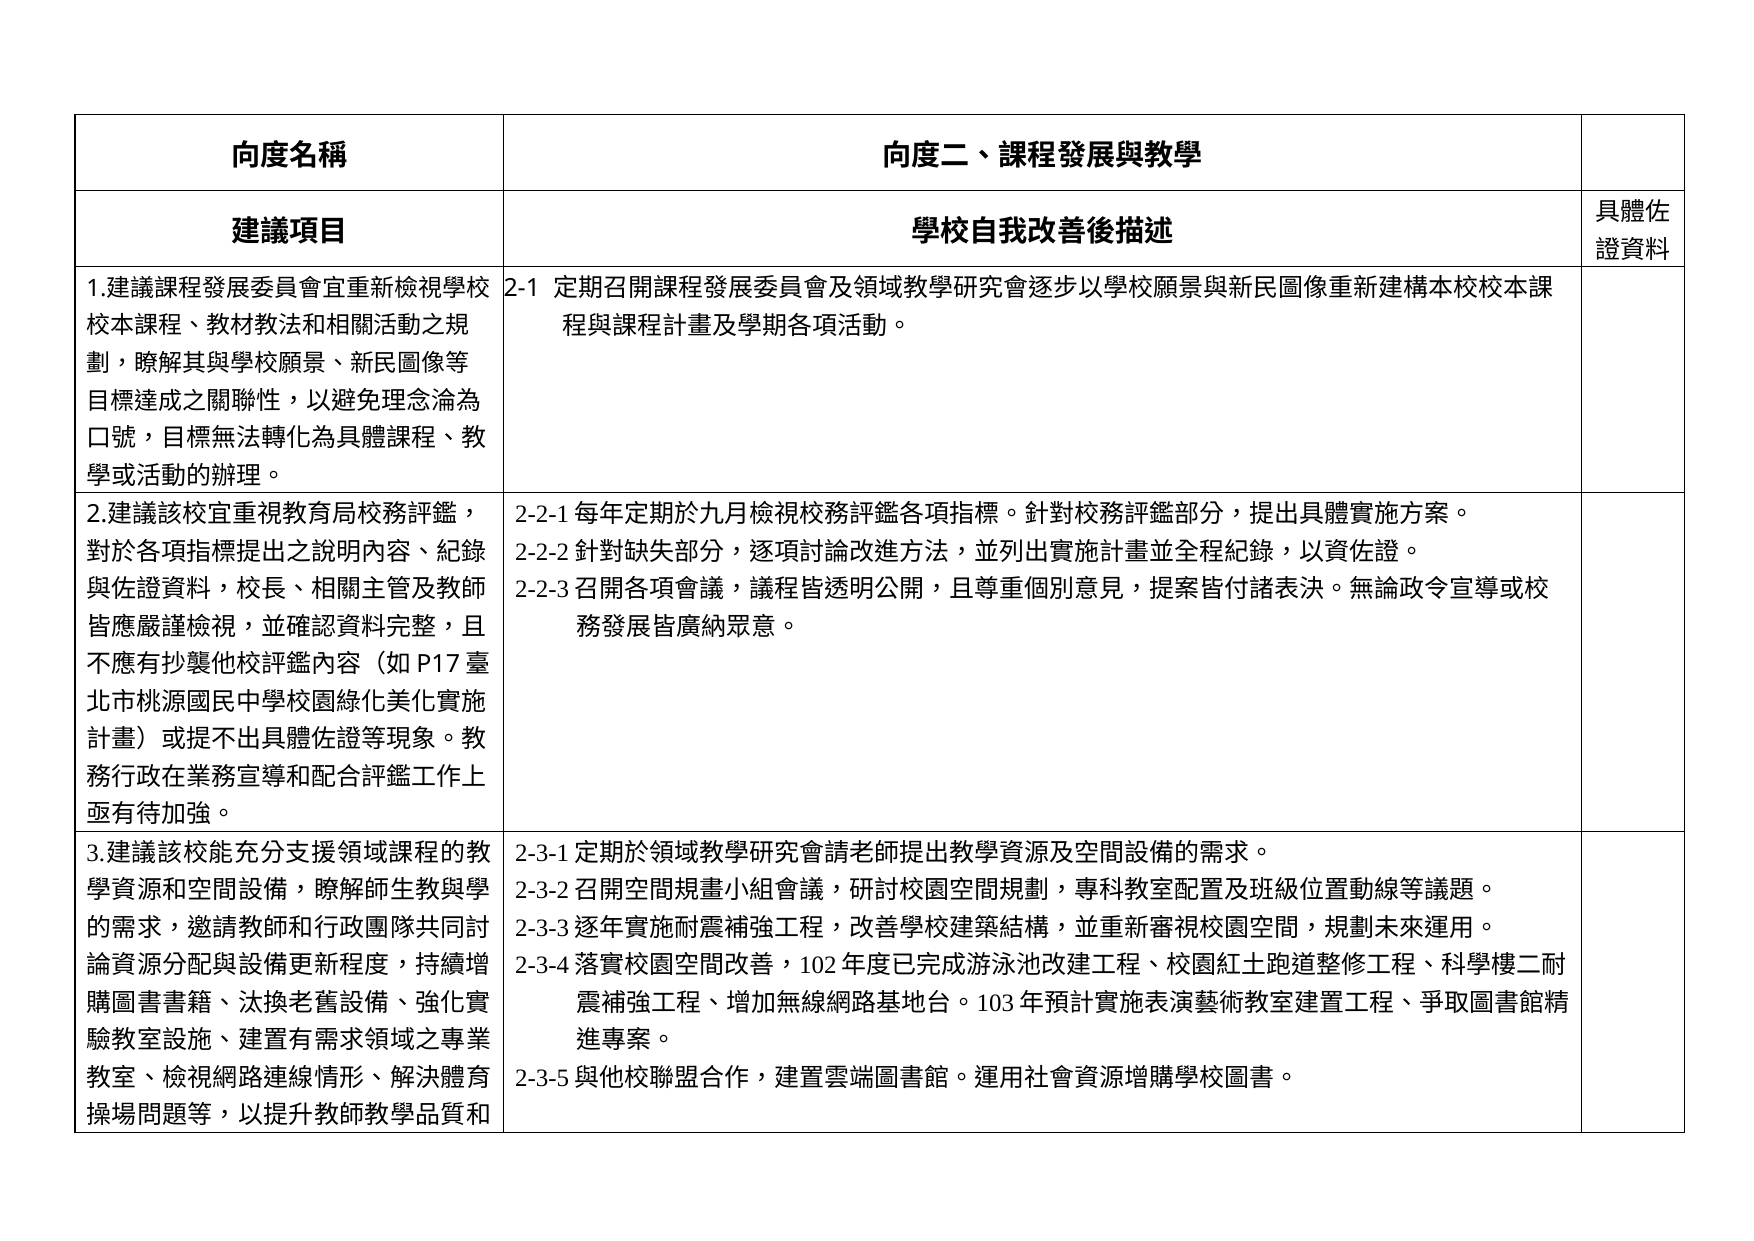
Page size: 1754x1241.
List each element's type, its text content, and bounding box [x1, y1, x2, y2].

table_cell 建議項目 [76, 191, 503, 266]
table_cell 具體佐 證資料 [1582, 191, 1684, 266]
table_cell [1582, 267, 1684, 492]
table_cell [1582, 493, 1684, 831]
table_cell 學校自我改善後描述 [504, 191, 1581, 266]
table_header 向度二、課程發展與教學 [504, 115, 1581, 190]
table_cell [1582, 832, 1684, 1132]
table_header [1582, 115, 1684, 190]
table_cell 2-1 定期召開課程發展委員會及領域教學研究會逐步以學校願景與新民圖像重新建構本校校本課程與課程計畫及學期各項活動。 [504, 267, 1581, 492]
table_header 向度名稱 [76, 115, 503, 190]
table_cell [76, 832, 503, 1132]
table_cell 1.建議課程發展委員會宜重新檢視學校校本課程、教材教法和相關活動之規劃，瞭解其與學校願景、新民圖像等目標達成之關聯性，以避免理念淪為口號，目標無法轉化為具體課程、教學或活動的辦理。 [76, 267, 503, 492]
table_cell 2-2-1每年定期於九月檢視校務評鑑各項指標。針對校務評鑑部分，提出具體實施方案。 2-2-2針對缺失部分，逐項討論改進方法，並列出實施計畫並全程紀錄，以資佐證。 2-2-3召開各項會議，議程皆透明公開，且尊重個別意見，提案皆付諸表決。無論政令宣導或校務發展皆廣納眾意。 [504, 493, 1581, 831]
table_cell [504, 832, 1581, 1132]
table_cell 2.建議該校宜重視教育局校務評鑑，對於各項指標提出之說明內容、紀錄與佐證資料，校長、相關主管及教師皆應嚴謹檢視，並確認資料完整，且不應有抄襲他校評鑑內容（如P17臺北市桃源國民中學校園綠化美化實施計畫）或提不出具體佐證等現象。教務行政在業務宣導和配合評鑑工作上亟有待加強。 [76, 493, 503, 831]
